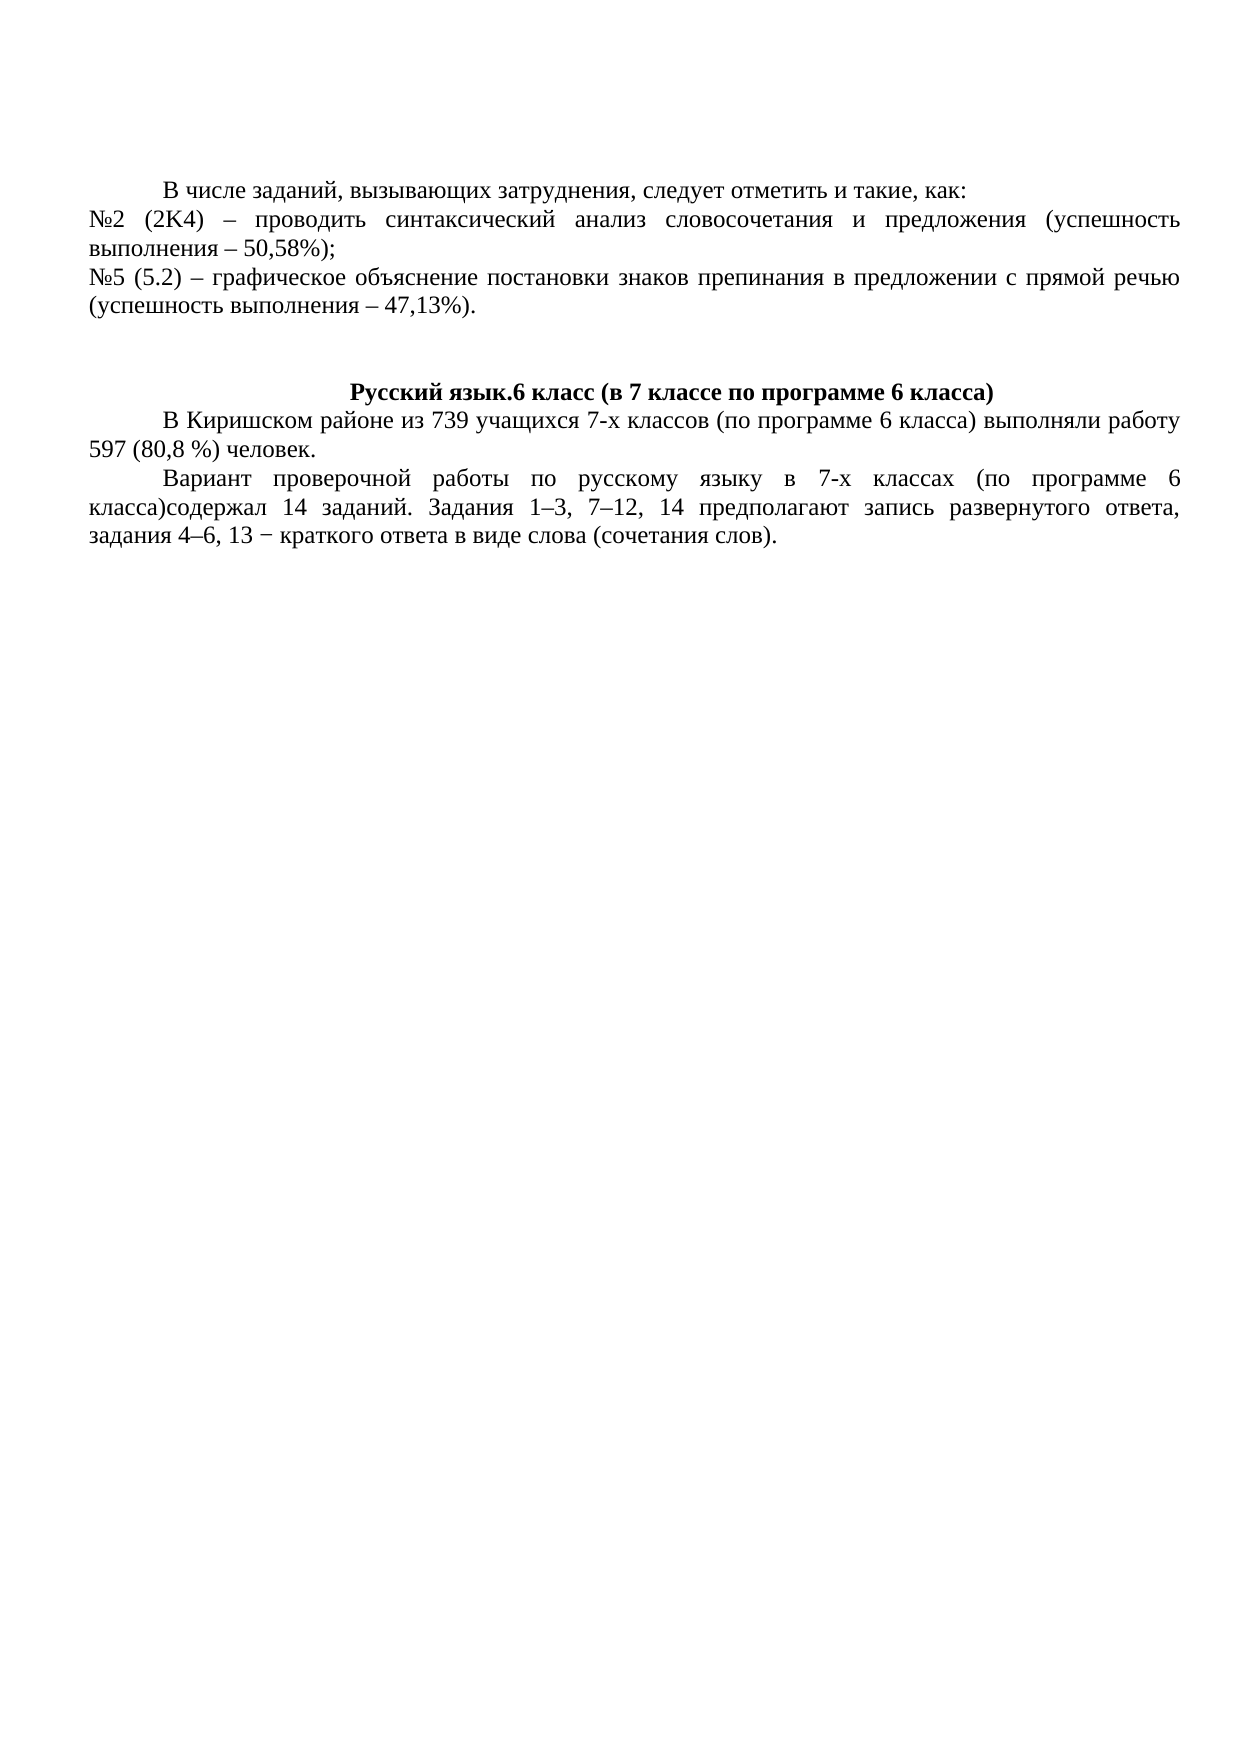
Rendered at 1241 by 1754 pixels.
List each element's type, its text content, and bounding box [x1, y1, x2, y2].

text Вариант проверочной работы по русскому языку в 7-х классах (по программе 6 класса)содержал 14 заданий. Задания 1–3, 7–12, 14 предполагают запись развернутого ответа, задания 4–6, 13 − краткого ответа в виде слова (сочетания слов). [89, 463, 1181, 549]
text В Киришском районе из 739 учащихся 7-х классов (по программе 6 класса) выполняли работу 597 (80,8 %) человек. [89, 406, 1181, 463]
text №2 (2K4) – проводить синтаксический анализ словосочетания и предложения (успешность выполнения – 50,58%); [89, 204, 1181, 262]
text В числе заданий, вызывающих затруднения, следует отметить и такие, как: [89, 176, 1181, 204]
text Русский язык.6 класс (в 7 классе по программе 6 класса) [89, 377, 1181, 406]
text №5 (5.2) – графическое объяснение постановки знаков препинания в предложении с прямой речью (успешность выполнения – 47,13%). [89, 262, 1181, 319]
